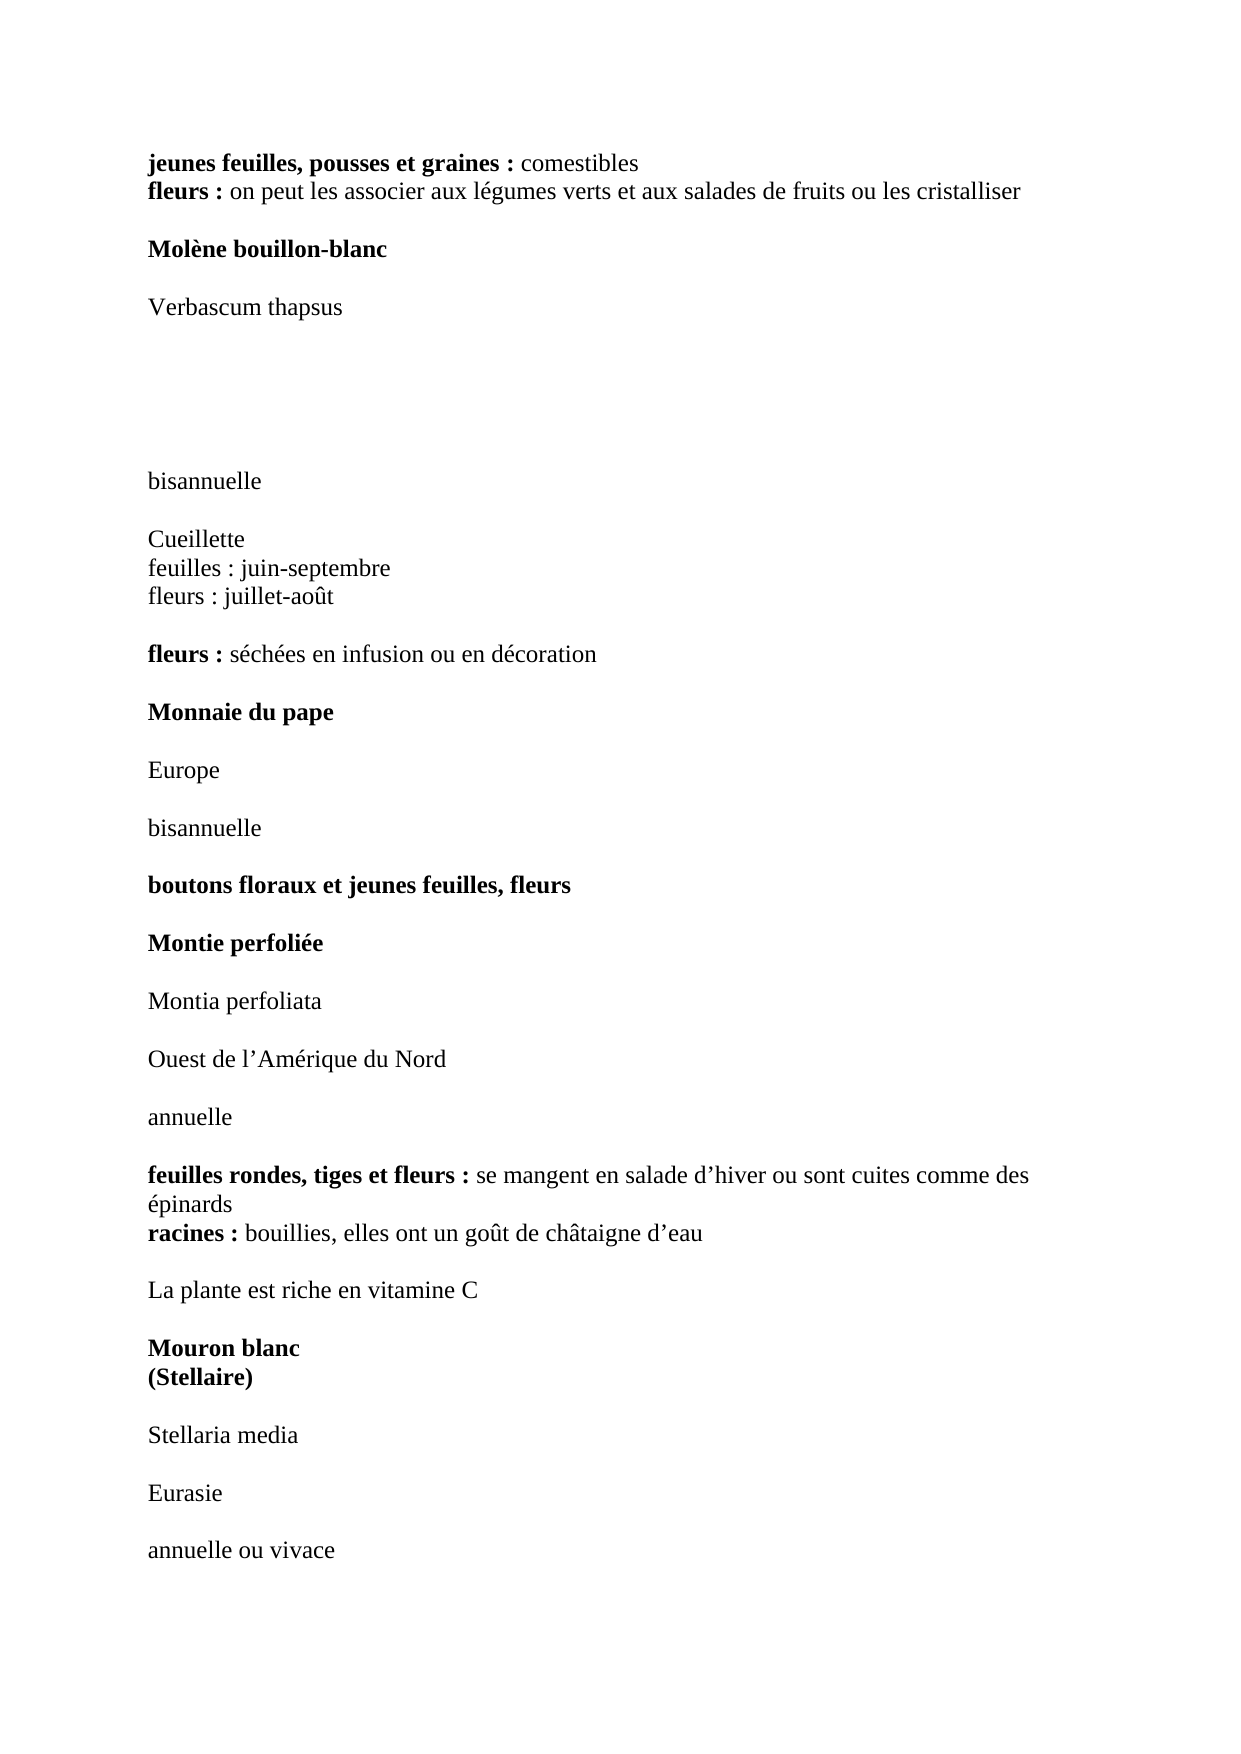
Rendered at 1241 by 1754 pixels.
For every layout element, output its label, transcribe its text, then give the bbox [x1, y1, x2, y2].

text Montia perfoliata [148, 986, 1093, 1015]
text bisannuelle [148, 466, 1093, 495]
text Cueillette feuilles : juin-septembre fleurs : juillet-août fleurs : séchées en infusion ou en décoration [148, 524, 1093, 668]
text Eurasie [148, 1478, 1093, 1506]
text feuilles rondes, tiges et fleurs : se mangent en salade d’hiver ou sont cuites comme des épinards racines : bouillies, elles ont un goût de châtaigne d’eau La plante est riche en vitamine C [148, 1160, 1093, 1304]
text bisannuelle [148, 813, 1093, 841]
text annuelle [148, 1102, 1093, 1131]
text Molène bouillon-blanc [148, 234, 1093, 263]
text Mouron blanc (Stellaire) [148, 1333, 1093, 1391]
text Monnaie du pape [148, 697, 1093, 726]
text Montie perfoliée [148, 928, 1093, 957]
text Europe [148, 755, 1093, 783]
text jeunes feuilles, pousses et graines : comestibles fleurs : on peut les associer aux légumes verts et aux salades de fruits ou les cristalliser [148, 148, 1093, 205]
text annuelle ou vivace [148, 1536, 1093, 1564]
text Ouest de l’Amérique du Nord [148, 1044, 1093, 1073]
text Stellaria media [148, 1420, 1093, 1448]
text Verbascum thapsus [148, 292, 1093, 321]
text boutons floraux et jeunes feuilles, fleurs [148, 871, 1093, 899]
